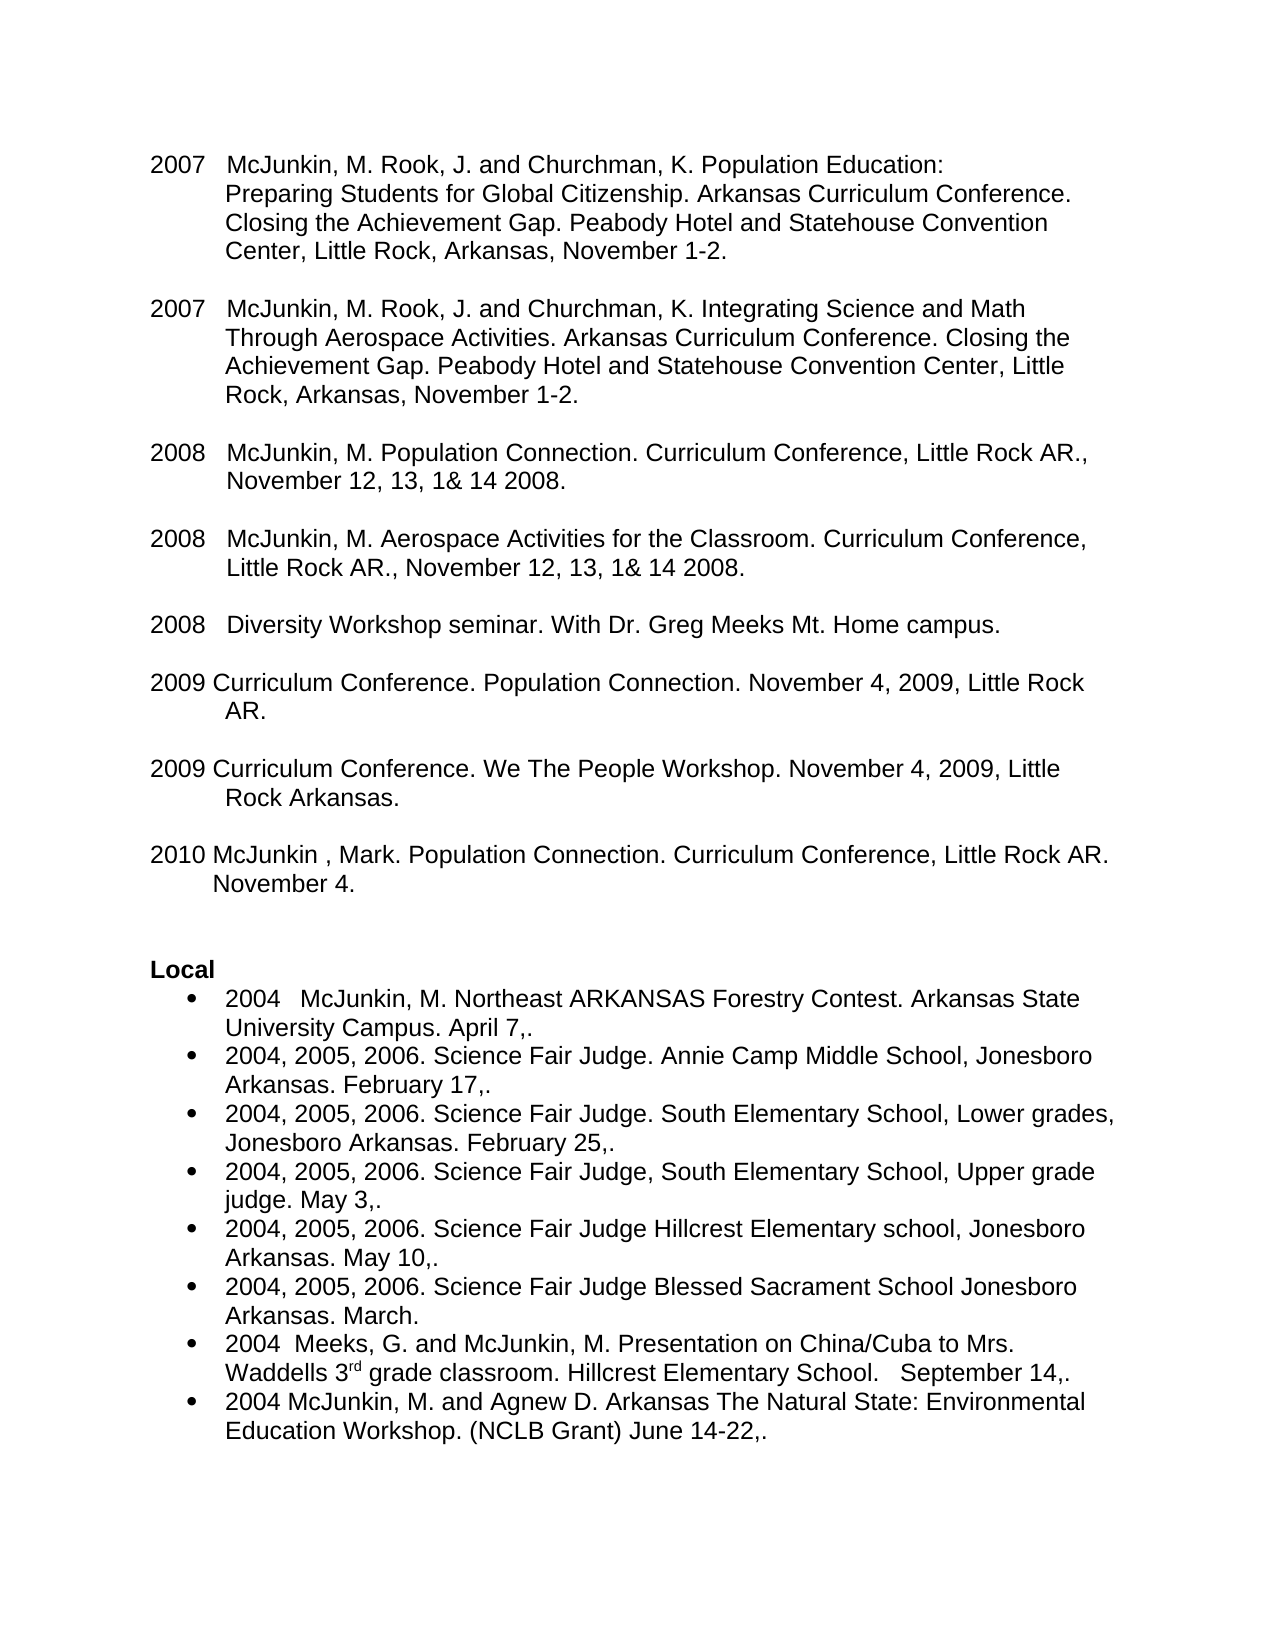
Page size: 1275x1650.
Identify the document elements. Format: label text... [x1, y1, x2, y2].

text 2007 McJunkin, M. Rook, J. and Churchman, K. Integrating Science and Math [150, 294, 1125, 322]
list 2004 Meeks, G. and McJunkin, M. Presentation on China/Cuba to Mrs. Waddells 3rd grade classroom. Hillcrest Elementary School. September 14,. [187, 1329, 1125, 1387]
text 2008 McJunkin, M. Aerospace Activities for the Classroom. Curriculum Conference, [150, 524, 1125, 552]
text 2008 McJunkin, M. Population Connection. Curriculum Conference, Little Rock AR., [150, 437, 1125, 466]
text 2007 McJunkin, M. Rook, J. and Churchman, K. Population Education: [150, 150, 1125, 179]
text Little Rock AR., November 12, 13, 1& 14 2008. [150, 552, 1125, 581]
text AR. [150, 696, 1125, 725]
list 2004, 2005, 2006. Science Fair Judge. Annie Camp Middle School, Jonesboro Arkansas. February 17,. [187, 1041, 1125, 1099]
text 2009 Curriculum Conference. We The People Workshop. November 4, 2009, Little [150, 754, 1125, 782]
text 2010 McJunkin , Mark. Population Connection. Curriculum Conference, Little Rock AR. [150, 840, 1125, 869]
list 2004 McJunkin, M. Northeast ARKANSAS Forestry Contest. Arkansas State University Campus. April 7,. [187, 984, 1125, 1041]
list 2004, 2005, 2006. Science Fair Judge. South Elementary School, Lower grades, Jonesboro Arkansas. February 25,. [187, 1099, 1125, 1157]
list 2004, 2005, 2006. Science Fair Judge Hillcrest Elementary school, Jonesboro Arkansas. May 10,. [187, 1214, 1125, 1272]
text Through Aerospace Activities. Arkansas Curriculum Conference. Closing the Achievement Gap. Peabody Hotel and Statehouse Convention Center, Little Rock, Arkansas, November 1-2. [225, 322, 1125, 409]
text 2008 Diversity Workshop seminar. With Dr. Greg Meeks Mt. Home campus. [150, 610, 1125, 639]
list 2004, 2005, 2006. Science Fair Judge, South Elementary School, Upper grade judge. May 3,. [187, 1157, 1125, 1214]
text November 12, 13, 1& 14 2008. [150, 466, 1125, 495]
text Preparing Students for Global Citizenship. Arkansas Curriculum Conference. Closing the Achievement Gap. Peabody Hotel and Statehouse Convention Center, Little Rock, Arkansas, November 1-2. [225, 179, 1125, 265]
text Local [150, 955, 1125, 984]
text Rock Arkansas. [150, 782, 1125, 811]
text 2009 Curriculum Conference. Population Connection. November 4, 2009, Little Rock [150, 667, 1125, 696]
list 2004 McJunkin, M. and Agnew D. Arkansas The Natural State: Environmental Education Workshop. (NCLB Grant) June 14-22,. [187, 1387, 1125, 1444]
text November 4. [150, 869, 1125, 897]
list 2004, 2005, 2006. Science Fair Judge Blessed Sacrament School Jonesboro Arkansas. March. [187, 1272, 1125, 1329]
